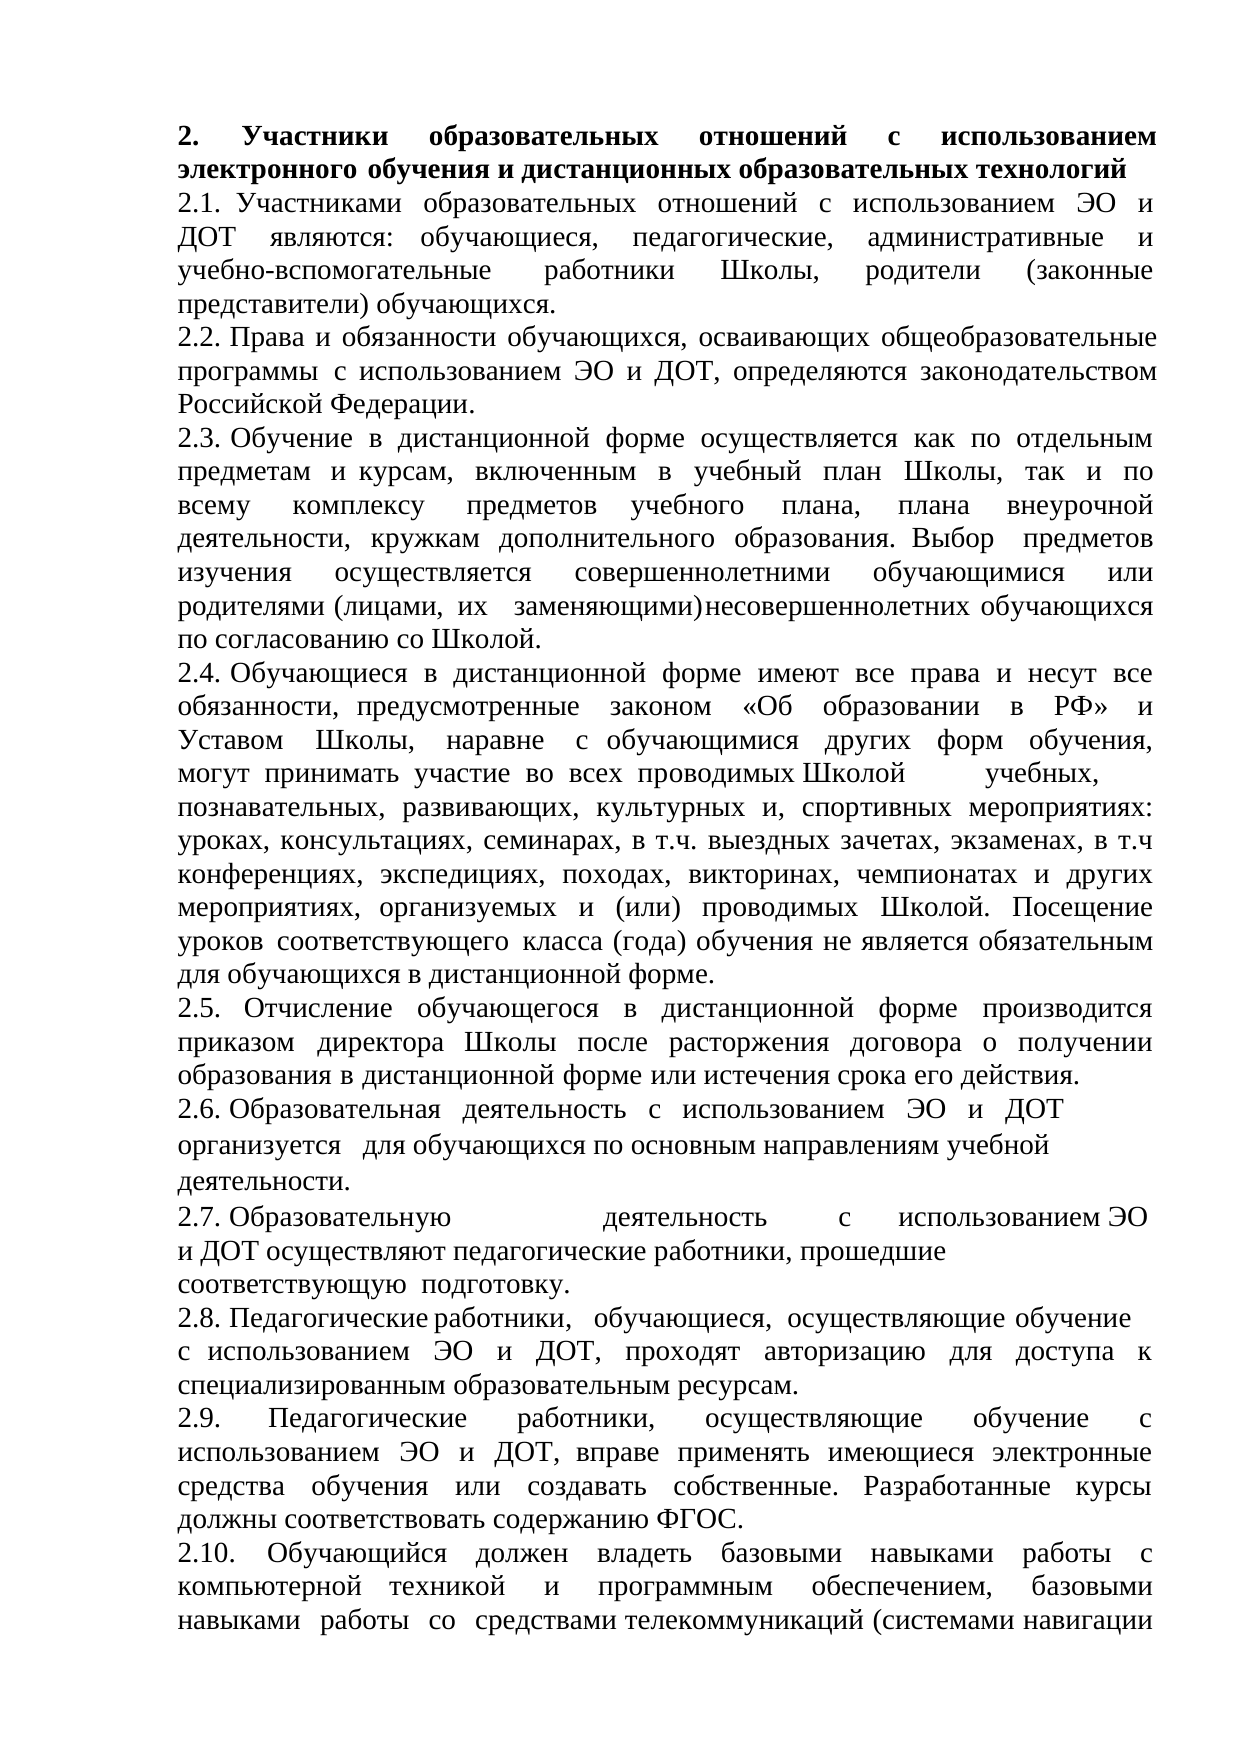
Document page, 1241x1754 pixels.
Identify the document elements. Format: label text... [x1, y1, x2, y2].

text 2.2. Права и обязанности обучающихся, осваивающих общеобразовательные программы с использованием ЭО и ДОТ, определяются законодательством Российской Федерации. [177, 319, 1157, 420]
text 2. Участники образовательных отношений с использованием электронного обучения и дистанционных образовательных технологий [177, 118, 1157, 185]
text 2.6. Образовательная деятельность с использованием ЭО и ДОТ организуется для обучающихся по основным направлениям учебной деятельности. [177, 1091, 1152, 1197]
text 2.8. Педагогические работники, обучающиеся, осуществляющие обучение [177, 1300, 1152, 1333]
text 2.9. Педагогические работники, осуществляющие обучение с использованием ЭО и ДОТ, вправе применять имеющиеся электронные средства обучения или создавать собственные. Разработанные курсы должны соответствовать содержанию ФГОС. [177, 1401, 1152, 1535]
text 2.7. Образовательную деятельность с использованием ЭО и ДОТ осуществляют педагогические работники, прошедшие соответствующую подготовку. [177, 1199, 1152, 1300]
text 2.5. Отчисление обучающегося в дистанционной форме производится приказом директора Школы после расторжения договора о получении образования в дистанционной форме или истечения срока его действия. [177, 990, 1153, 1091]
text 2.3. Обучение в дистанционной форме осуществляется как по отдельным предметам и курсам, включенным в учебный план Школы, так и по всему комплексу предметов учебного плана, плана внеурочной деятельности, кружкам дополнительного образования. Выбор предметов изучения осуществляется совершеннолетними обучающимися или родителями (лицами, их заменяющими) несовершеннолетних обучающихся по согласованию со Школой. [177, 420, 1153, 655]
text 2.4. Обучающиеся в дистанционной форме имеют все права и несут все обязанности, предусмотренные законом «Об образовании в РФ» и Уставом Школы, наравне с обучающимися других форм обучения, могут принимать участие во всех проводимых Школой учебных, познавательных, развивающих, культурных и, спортивных мероприятиях: уроках, консультациях, семинарах, в т.ч. выездных зачетах, экзаменах, в т.ч конференциях, экспедициях, походах, викторинах, чемпионатах и других мероприятиях, организуемых и (или) проводимых Школой. Посещение уроков соответствующего класса (года) обучения не является обязательным для обучающихся в дистанционной форме. [177, 655, 1153, 990]
text 2.1. Участниками образовательных отношений с использованием ЭО и ДОТ являются: обучающиеся, педагогические, административные и учебно-вспомогательные работники Школы, родители (законные представители) обучающихся. [177, 185, 1153, 319]
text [177, 1535, 1153, 1635]
text с использованием ЭО и ДОТ, проходят авторизацию для доступа к специализированным образовательным ресурсам. [177, 1333, 1152, 1401]
